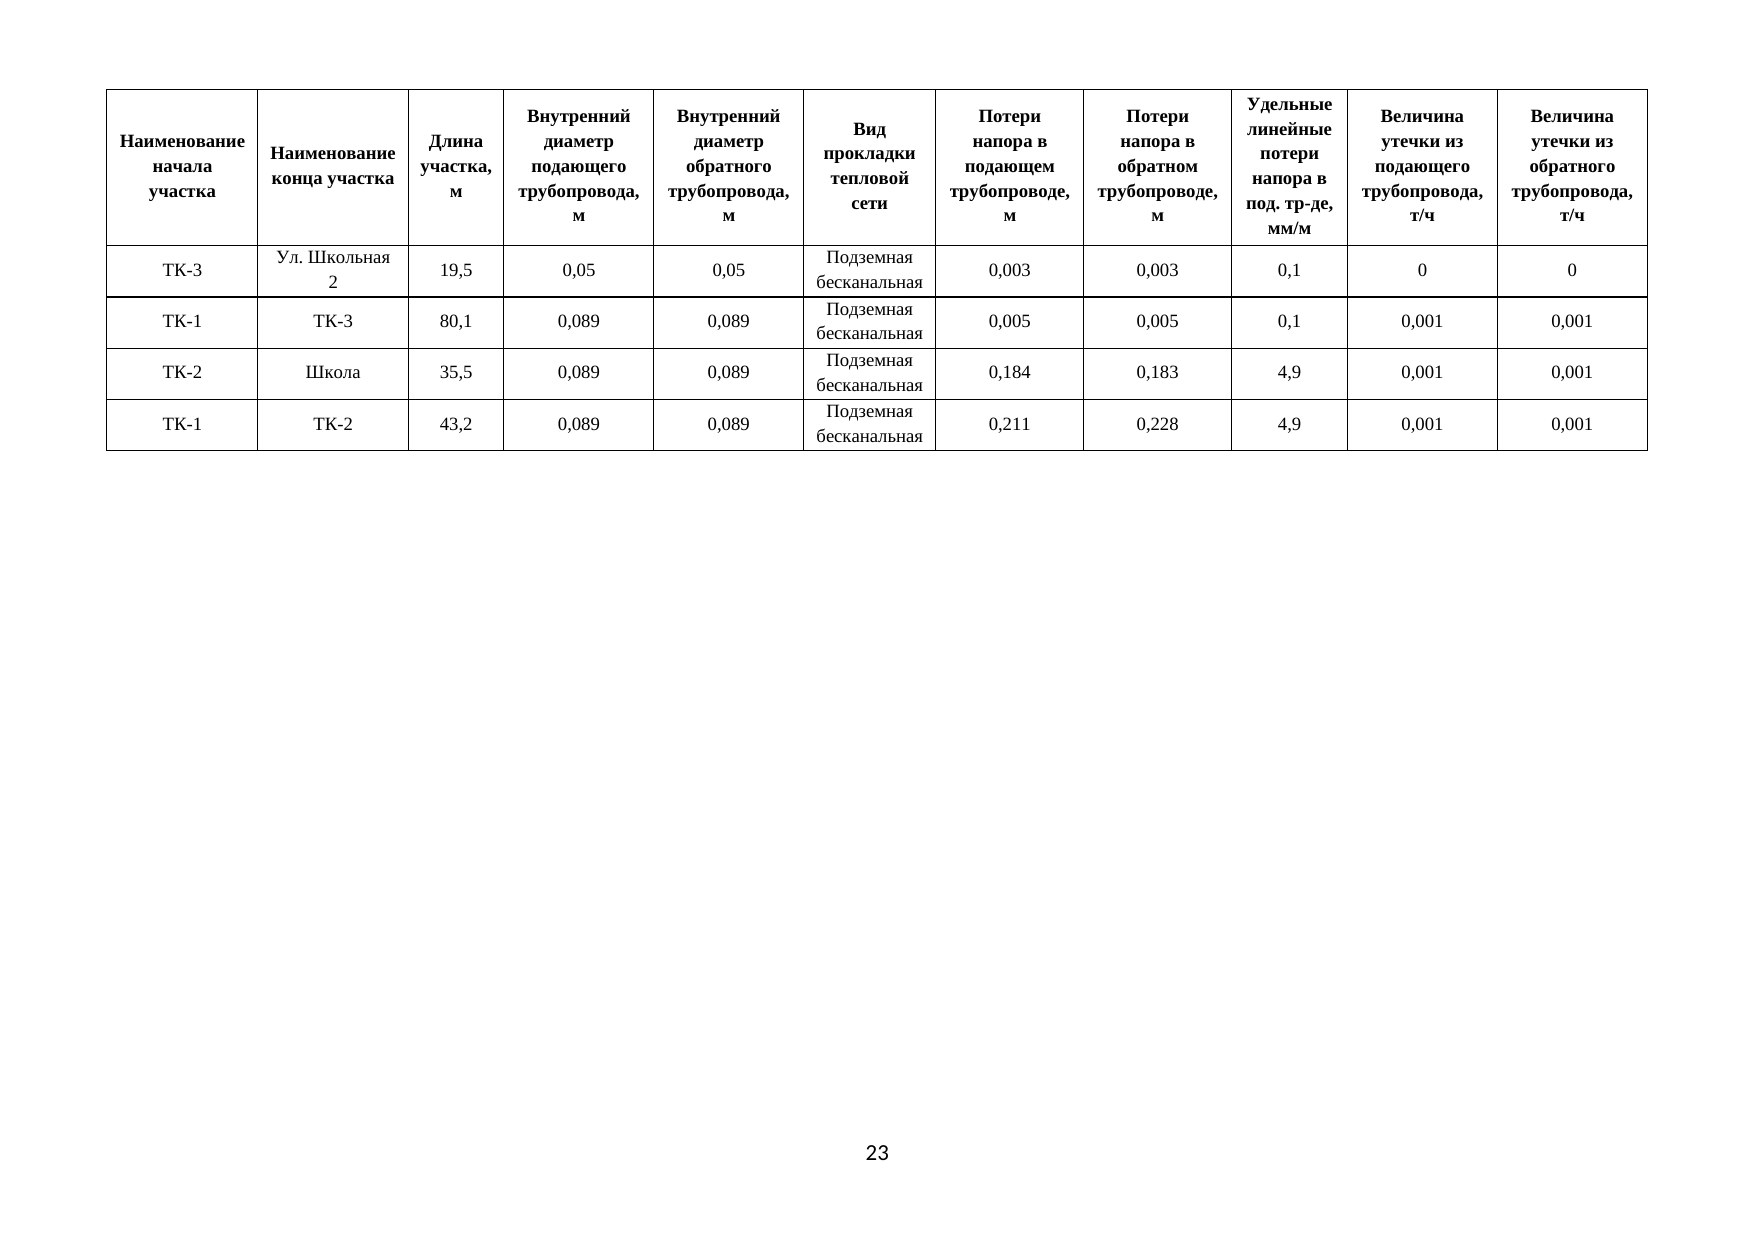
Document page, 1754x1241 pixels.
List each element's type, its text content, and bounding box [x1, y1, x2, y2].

table_cell 43,2 [409, 400, 503, 450]
table_cell 0,1 [1232, 298, 1347, 348]
table_header Вид прокладки тепловой сети [804, 90, 935, 245]
table_cell 0,05 [504, 246, 653, 296]
table_cell 80,1 [409, 298, 503, 348]
table_cell 0,089 [504, 298, 653, 348]
table_cell 0,1 [1232, 246, 1347, 296]
table_cell 0,089 [654, 298, 803, 348]
table_cell 0,001 [1498, 298, 1647, 348]
table_cell 0,184 [936, 349, 1083, 399]
table_cell ТК-1 [107, 400, 257, 450]
table_cell Подземная бесканальная [804, 246, 935, 296]
table_cell 0,001 [1498, 349, 1647, 399]
table_cell 0,005 [1084, 298, 1231, 348]
table_header Внутренний диаметр подающего тpубопpовода, м [504, 90, 653, 245]
table_cell ТК-3 [107, 246, 257, 296]
table_cell 0 [1348, 246, 1497, 296]
table_cell 0,211 [936, 400, 1083, 450]
table_cell 0,089 [504, 349, 653, 399]
table_cell Подземная бесканальная [804, 400, 935, 450]
table_cell ТК-2 [107, 349, 257, 399]
table_header Длина участка, м [409, 90, 503, 245]
table_cell 0,001 [1348, 349, 1497, 399]
table_header Удельные линейные потери напора в под. тр-де, мм/м [1232, 90, 1347, 245]
table_cell Подземная бесканальная [804, 298, 935, 348]
table_header Внутренний диаметр обратного трубопровода, м [654, 90, 803, 245]
table_cell 0,001 [1348, 400, 1497, 450]
table_cell 0,003 [1084, 246, 1231, 296]
table_header Наименование конца участка [258, 90, 408, 245]
table_cell Ул. Школьная 2 [258, 246, 408, 296]
table_header Наименование начала участка [107, 90, 257, 245]
table_cell 0,001 [1348, 298, 1497, 348]
table_cell 0,228 [1084, 400, 1231, 450]
table_cell 0,05 [654, 246, 803, 296]
table_cell 19,5 [409, 246, 503, 296]
table_cell 35,5 [409, 349, 503, 399]
table_header Потери напора в подающем трубопроводе, м [936, 90, 1083, 245]
table_cell 0,089 [504, 400, 653, 450]
table_cell 0,003 [936, 246, 1083, 296]
table_cell 0,005 [936, 298, 1083, 348]
table_cell 0,089 [654, 349, 803, 399]
table_cell 0,089 [654, 400, 803, 450]
table_cell ТК-1 [107, 298, 257, 348]
table_cell ТК-3 [258, 298, 408, 348]
table_header Потери напора в обратном трубопроводе, м [1084, 90, 1231, 245]
table_cell Школа [258, 349, 408, 399]
table_cell 4,9 [1232, 400, 1347, 450]
table_cell ТК-2 [258, 400, 408, 450]
table_cell 0 [1498, 246, 1647, 296]
table_cell Подземная бесканальная [804, 349, 935, 399]
table_cell 0,183 [1084, 349, 1231, 399]
table_header Величина утечки из обратного трубопровода, т/ч [1498, 90, 1647, 245]
table_header Величина утечки из подающего трубопровода, т/ч [1348, 90, 1497, 245]
table_cell 4,9 [1232, 349, 1347, 399]
table_cell 0,001 [1498, 400, 1647, 450]
